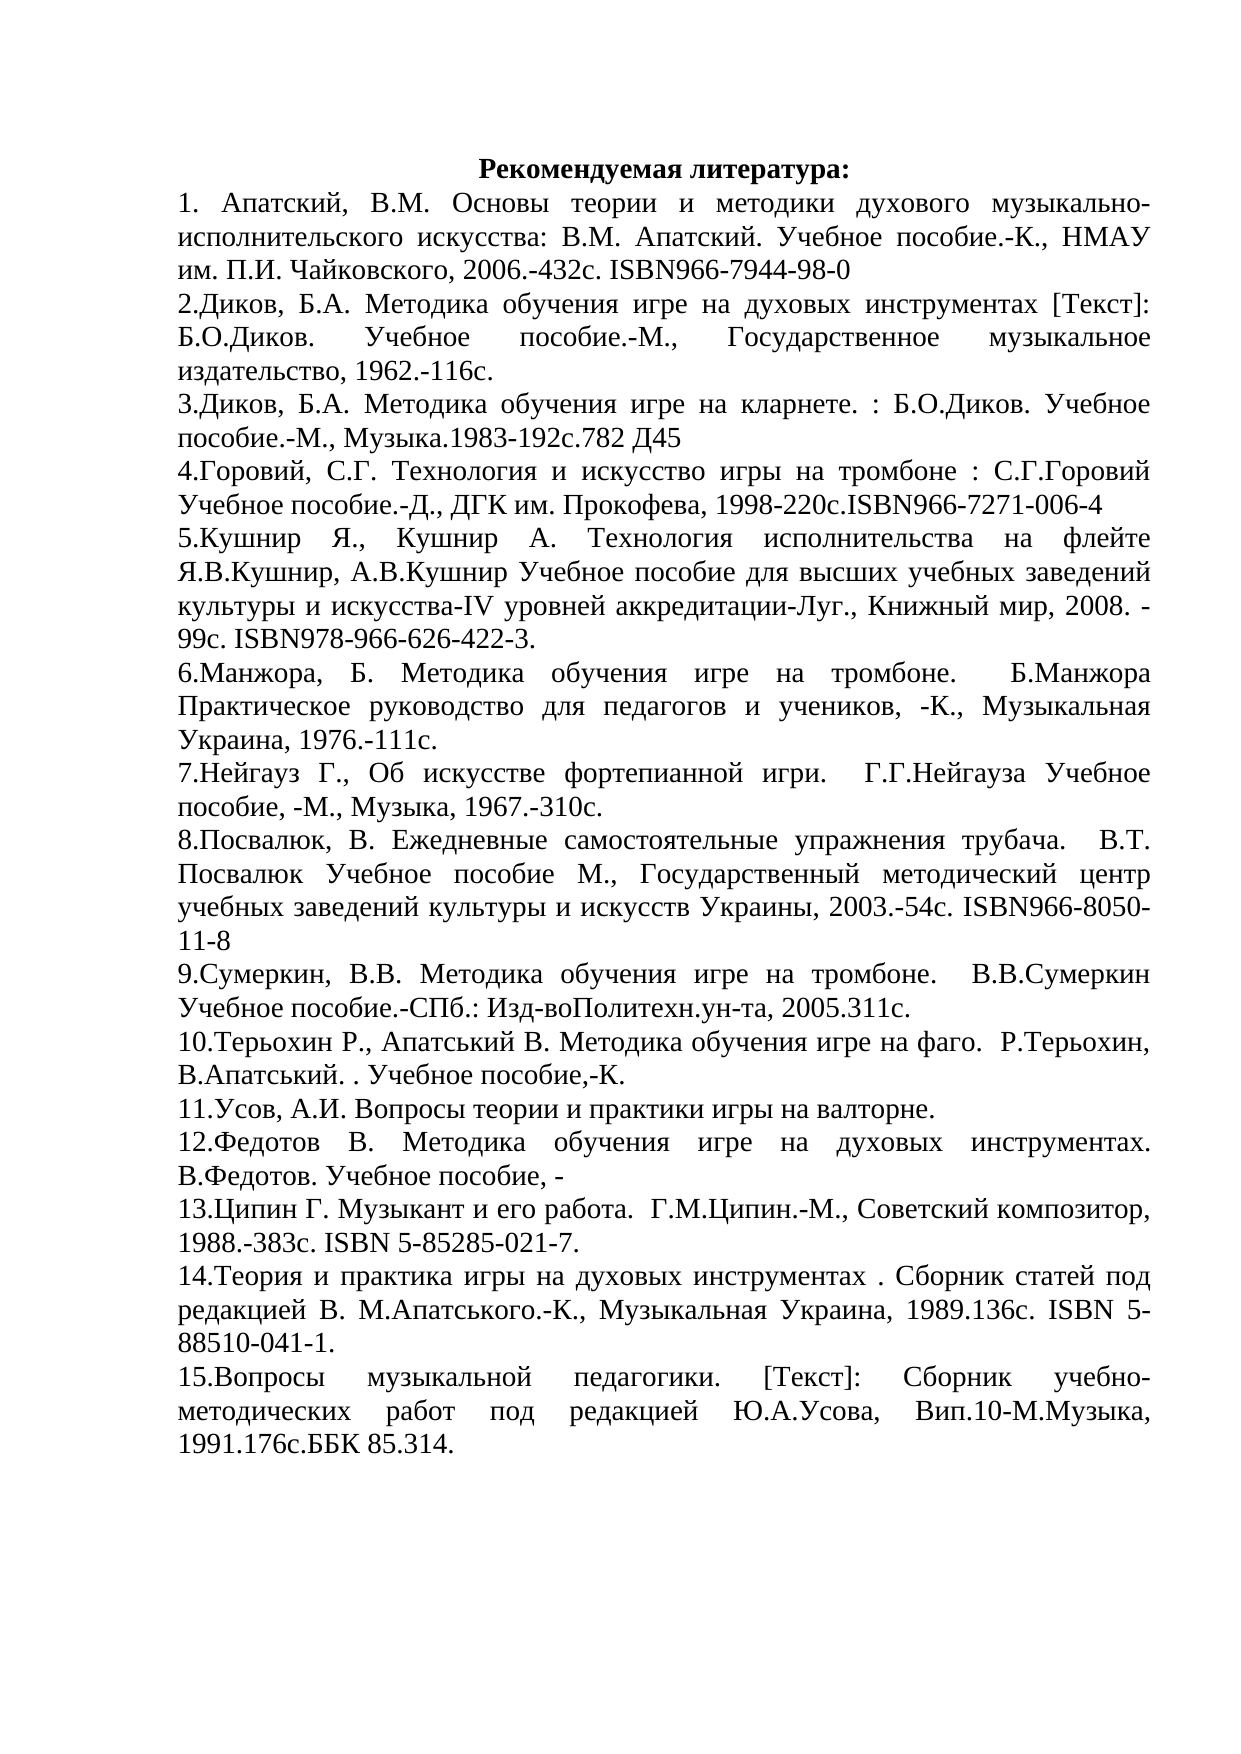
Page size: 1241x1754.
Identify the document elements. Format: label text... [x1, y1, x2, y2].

text 2.Диков, Б.А. Методика обучения игре на духовых инструментах [Текст]: Б.О.Диков. Учебное пособие.-М., Государственное музыкальное издательство, 1962.-116с. [177, 286, 1152, 386]
text 9.Сумеркин, В.В. Методика обучения игре на тромбоне. В.В.Сумеркин Учебное пособие.-СПб.: Изд-воПолитехн.ун-та, 2005.311с. [177, 957, 1152, 1024]
text 6.Манжора, Б. Методика обучения игре на тромбоне. Б.Манжора Практическое руководство для педагогов и учеников, -К., Музыкальная Украина, 1976.-111с. [177, 655, 1152, 755]
text 1. Апатский, В.М. Основы теории и методики духового музыкально-исполнительского искусства: В.М. Апатский. Учебное пособие.-К., НМАУ им. П.И. Чайковского, 2006.-432с. ISBN966-7944-98-0 [177, 185, 1152, 286]
text Рекомендуемая литература: [177, 152, 1152, 185]
text 12.Федотов В. Методика обучения игре на духовых инструментах. В.Федотов. Учебное пособие, - [177, 1124, 1152, 1191]
text 13.Ципин Г. Музыкант и его работа. Г.М.Ципин.-М., Советский композитор, 1988.-383с. ISBN 5-85285-021-7. [177, 1191, 1152, 1258]
text 11.Усов, А.И. Вопросы теории и практики игры на валторне. [177, 1091, 1152, 1124]
text 4.Горовий, С.Г. Технология и искусство игры на тромбоне : С.Г.Горовий Учебное пособие.-Д., ДГК им. Прокофева, 1998-220с.ISBN966-7271-006-4 [177, 453, 1152, 521]
text 7.Нейгауз Г., Об искусстве фортепианной игри. Г.Г.Нейгауза Учебное пособие, -М., Музыка, 1967.-310с. [177, 755, 1152, 822]
text 15.Вопросы музыкальной педагогики. [Текст]: Сборник учебно-методических работ под редакцией Ю.А.Усова, Вип.10-М.Музыка, 1991.176с.ББК 85.314. [177, 1359, 1152, 1460]
text 8.Посвалюк, В. Ежедневные самостоятельные упражнения трубача. В.Т. Посвалюк Учебное пособие М., Государственный методический центр учебных заведений культуры и искусств Украины, 2003.-54с. ISBN966-8050-11-8 [177, 822, 1152, 957]
text 14.Теория и практика игры на духовых инструментах . Сборник статей под редакцией В. М.Апатського.-К., Музыкальная Украина, 1989.136с. ISBN 5-88510-041-1. [177, 1258, 1152, 1359]
text 5.Кушнир Я., Кушнир А. Технология исполнительства на флейте Я.В.Кушнир, А.В.Кушнир Учебное пособие для высших учебных заведений культуры и искусства-IV уровней аккредитации-Луг., Книжный мир, 2008. -99с. ISBN978-966-626-422-3. [177, 521, 1152, 655]
text 10.Терьохин Р., Апатський В. Методика обучения игре на фаго. Р.Терьохин, В.Апатський. . Учебное пособие,-К. [177, 1024, 1152, 1091]
text 3.Диков, Б.А. Методика обучения игре на кларнете. : Б.О.Диков. Учебное пособие.-М., Музыка.1983-192с.782 Д45 [177, 386, 1152, 453]
